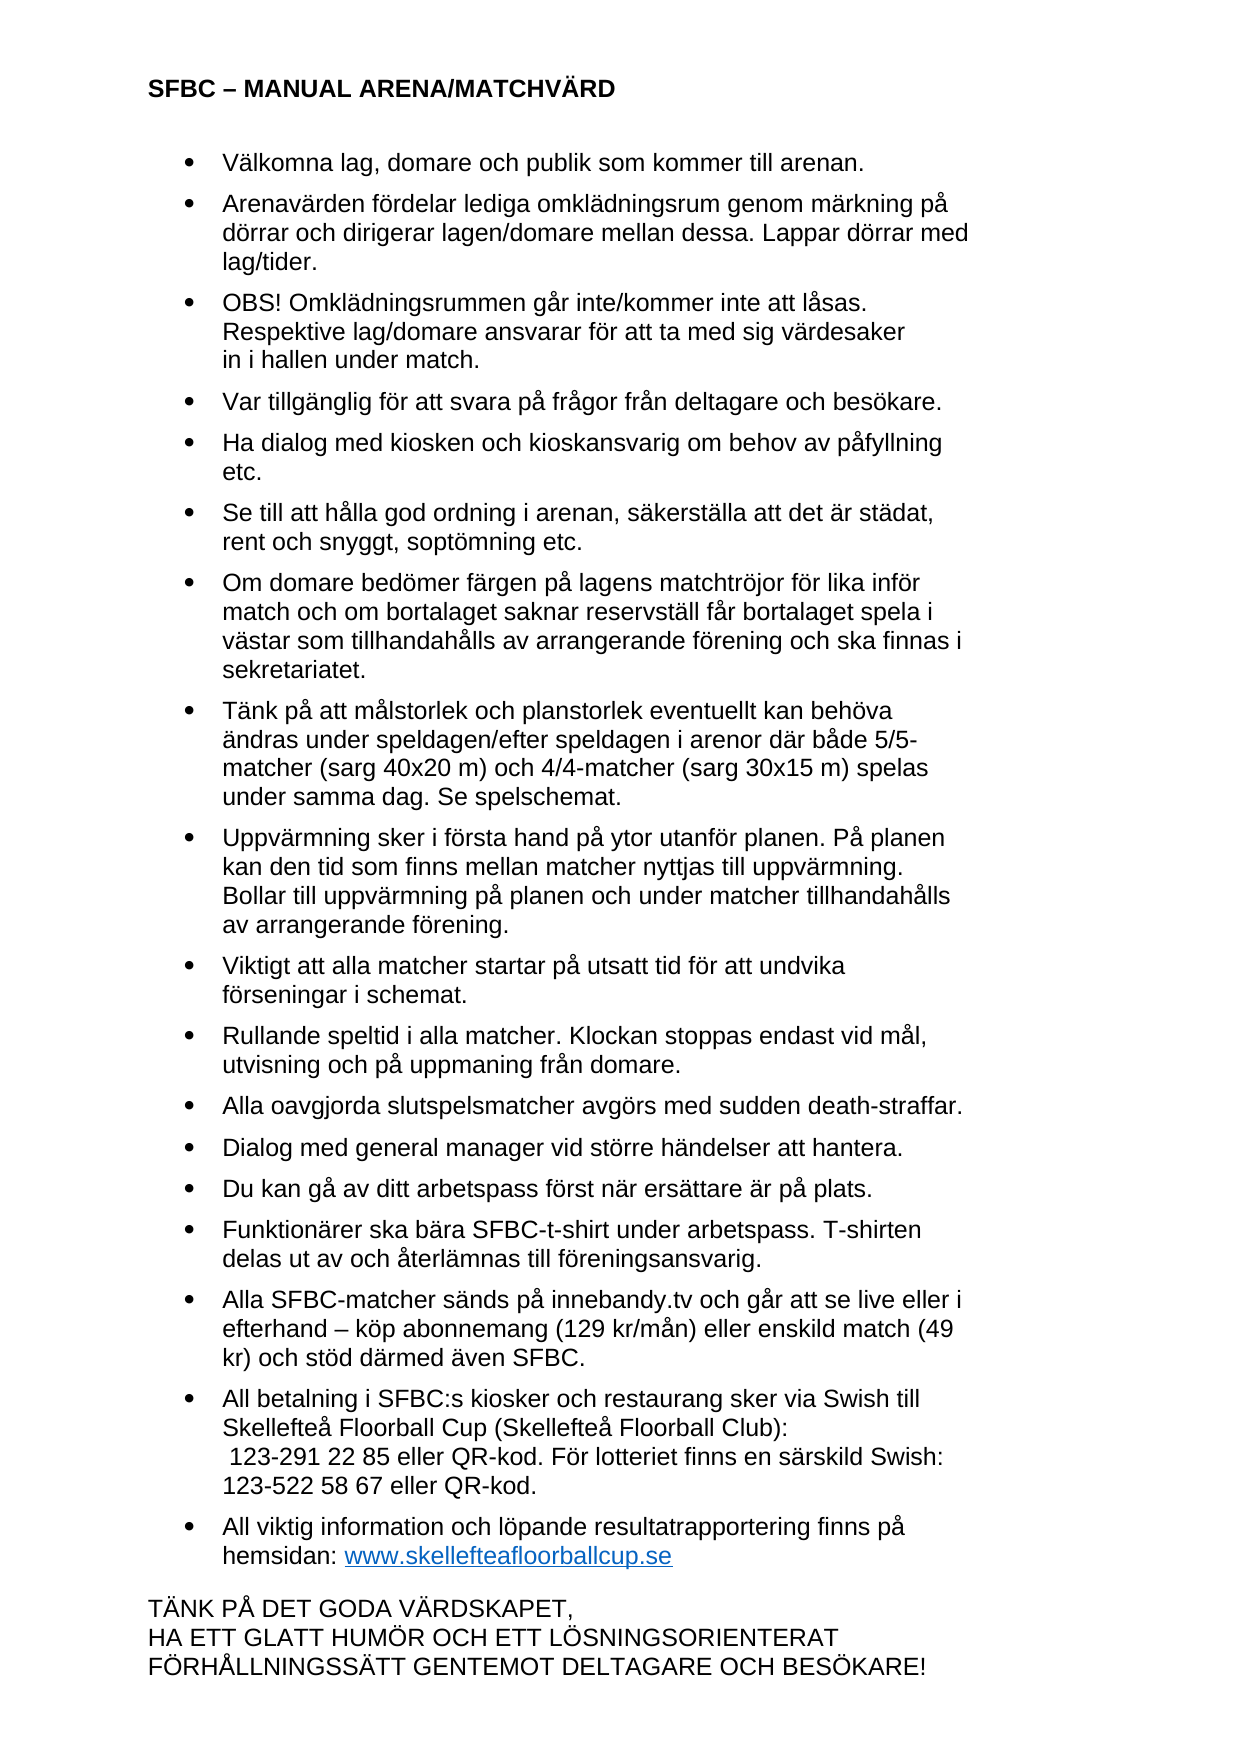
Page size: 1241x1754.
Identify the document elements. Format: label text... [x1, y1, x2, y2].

list All betalning i SFBC:s kiosker och restaurang sker via Swish till Skellefteå Floorball Cup (Skellefteå Floorball Club): 123-291 22 85 eller QR-kod. För lotteriet finns en särskild Swish: 123-522 58 67 eller QR-kod. [185, 1384, 974, 1499]
list Rullande speltid i alla matcher. Klockan stoppas endast vid mål, utvisning och på uppmaning från domare. [185, 1021, 974, 1079]
list Ha dialog med kiosken och kioskansvarig om behov av påfyllning etc. [185, 428, 974, 486]
list Välkomna lag, domare och publik som kommer till arenan. [185, 148, 974, 176]
list All viktig information och löpande resultatrapportering finns på hemsidan: www.skellefteafloorballcup.se [185, 1512, 974, 1569]
list Funktionärer ska bära SFBC-t-shirt under arbetspass. T-shirten delas ut av och återlämnas till föreningsansvarig. [185, 1215, 974, 1273]
list Om domare bedömer färgen på lagens matchtröjor för lika inför match och om bortalaget saknar reservställ får bortalaget spela i västar som tillhandahålls av arrangerande förening och ska finnas i sekretariatet. [185, 568, 974, 683]
list Alla oavgjorda slutspelsmatcher avgörs med sudden death-straffar. [185, 1091, 974, 1120]
list Uppvärmning sker i första hand på ytor utanför planen. På planen kan den tid som finns mellan matcher nyttjas till uppvärmning. Bollar till uppvärmning på planen och under matcher tillhandahålls av arrangerande förening. [185, 823, 974, 938]
list Tänk på att målstorlek och planstorlek eventuellt kan behöva ändras under speldagen/efter speldagen i arenor där både 5/5-matcher (sarg 40x20 m) och 4/4-matcher (sarg 30x15 m) spelas under samma dag. Se spelschemat. [185, 696, 974, 811]
list Var tillgänglig för att svara på frågor från deltagare och besökare. [185, 387, 974, 416]
list OBS! Omklädningsrummen går inte/kommer inte att låsas. Respektive lag/domare ansvarar för att ta med sig värdesaker in i hallen under match. [185, 288, 974, 374]
list Alla SFBC-matcher sänds på innebandy.tv och går att se live eller i efterhand – köp abonnemang (129 kr/mån) eller enskild match (49 kr) och stöd därmed även SFBC. [185, 1285, 974, 1372]
list Se till att hålla god ordning i arenan, säkerställa att det är städat, rent och snyggt, soptömning etc. [185, 498, 974, 556]
list Dialog med general manager vid större händelser att hantera. [185, 1133, 974, 1161]
list Du kan gå av ditt arbetspass först när ersättare är på plats. [185, 1174, 974, 1203]
list Arenavärden fördelar lediga omklädningsrum genom märkning på dörrar och dirigerar lagen/domare mellan dessa. Lappar dörrar med lag/tider. [185, 189, 974, 275]
list Viktigt att alla matcher startar på utsatt tid för att undvika förseningar i schemat. [185, 951, 974, 1009]
